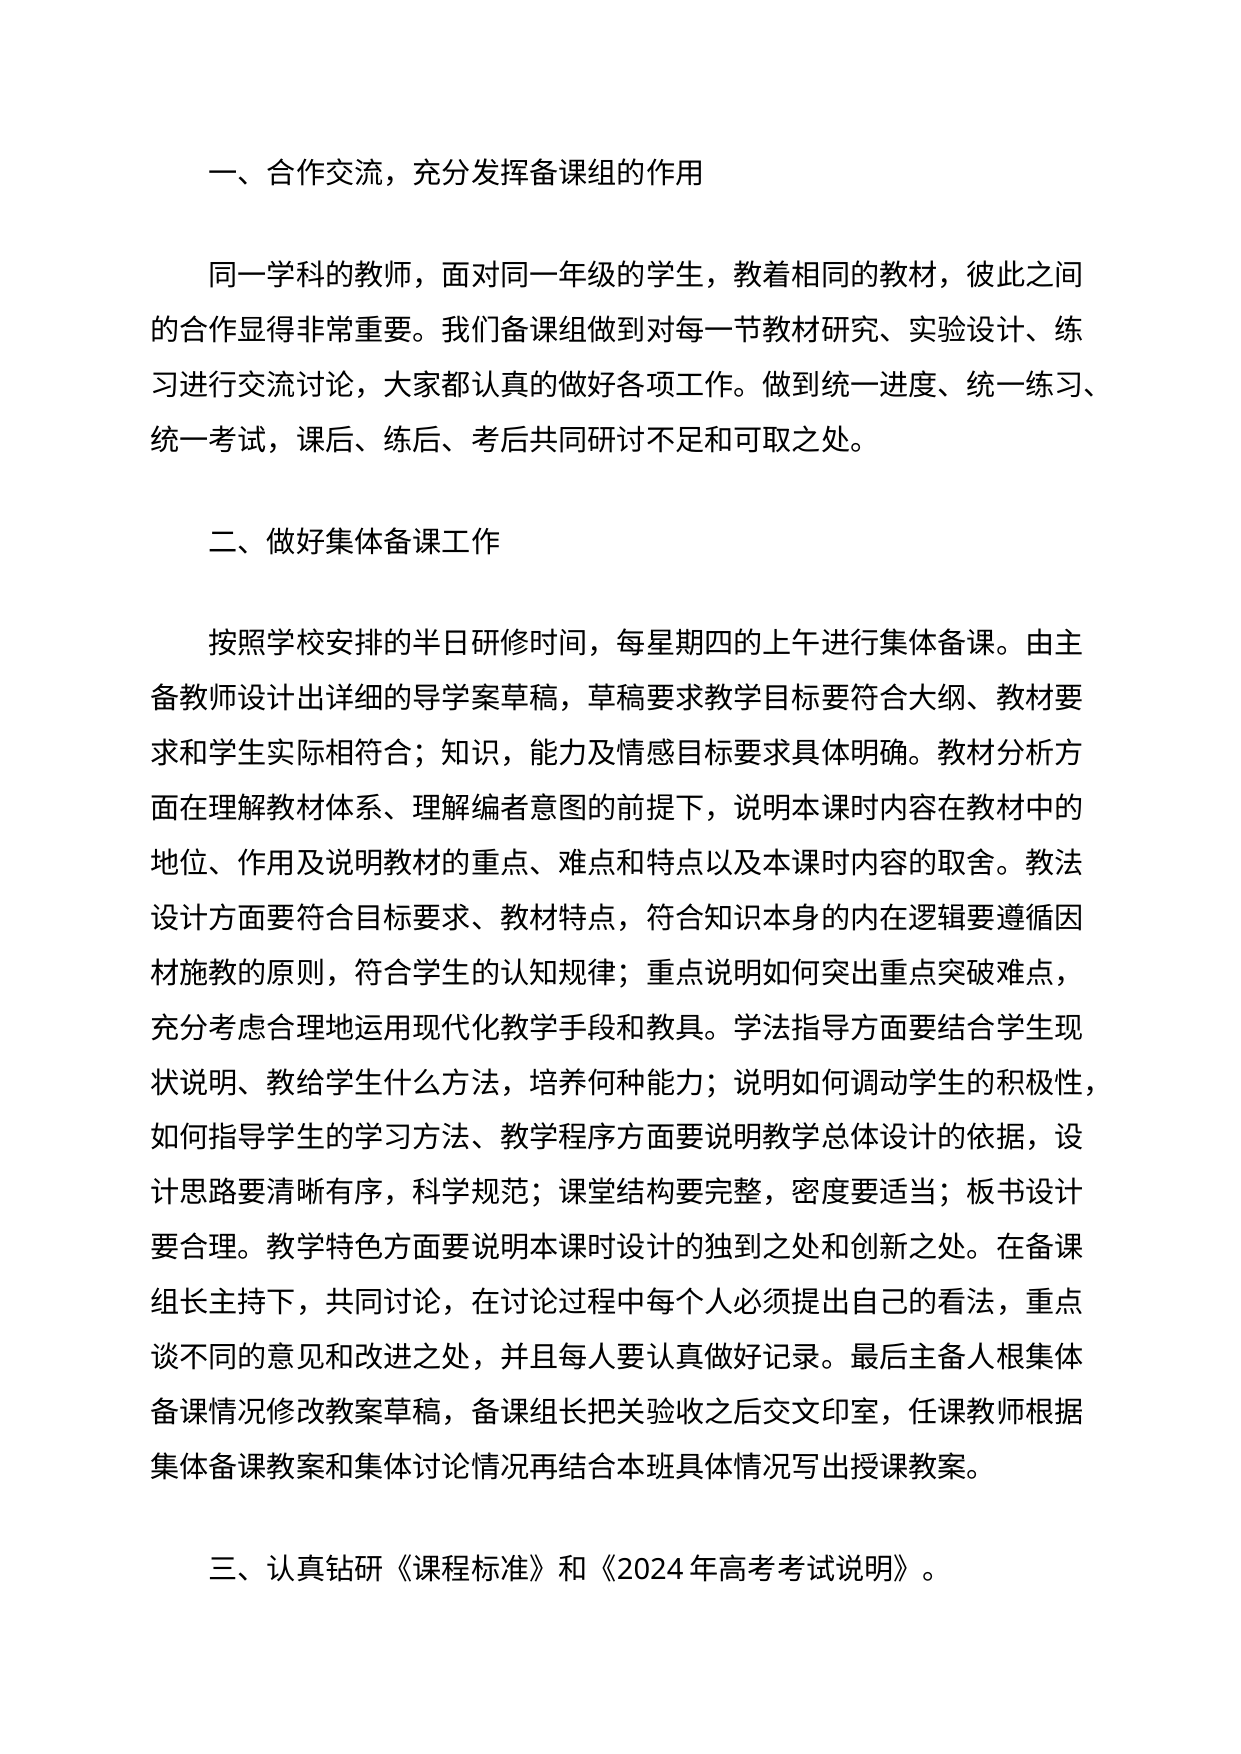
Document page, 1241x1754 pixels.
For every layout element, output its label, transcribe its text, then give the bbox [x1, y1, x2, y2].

text 三、认真钻研《课程标准》和《2024年高考考试说明》。 [150, 1545, 1090, 1588]
text 一、合作交流，充分发挥备课组的作用 [150, 150, 1090, 192]
text 同一学科的教师，面对同一年级的学生，教着相同的教材，彼此之间的合作显得非常重要。我们备课组做到对每一节教材研究、实验设计、练习进行交流讨论，大家都认真的做好各项工作。做到统一进度、统一练习、统一考试，课后、练后、考后共同研讨不足和可取之处。 [150, 252, 1090, 459]
text 按照学校安排的半日研修时间，每星期四的上午进行集体备课。由主备教师设计出详细的导学案草稿，草稿要求教学目标要符合大纲、教材要求和学生实际相符合；知识，能力及情感目标要求具体明确。教材分析方面在理解教材体系、理解编者意图的前提下，说明本课时内容在教材中的地位、作用及说明教材的重点、难点和特点以及本课时内容的取舍。教法设计方面要符合目标要求、教材特点，符合知识本身的内在逻辑要遵循因材施教的原则，符合学生的认知规律；重点说明如何突出重点突破难点，充分考虑合理地运用现代化教学手段和教具。学法指导方面要结合学生现状说明、教给学生什么方法，培养何种能力；说明如何调动学生的积极性，如何指导学生的学习方法、教学程序方面要说明教学总体设计的依据，设计思路要清晰有序，科学规范；课堂结构要完整，密度要适当；板书设计要合理。教学特色方面要说明本课时设计的独到之处和创新之处。在备课组长主持下，共同讨论，在讨论过程中每个人必须提出自己的看法，重点谈不同的意见和改进之处，并且每人要认真做好记录。最后主备人根集体备课情况修改教案草稿，备课组长把关验收之后交文印室，任课教师根据集体备课教案和集体讨论情况再结合本班具体情况写出授课教案。 [150, 620, 1090, 1486]
text 二、做好集体备课工作 [150, 518, 1090, 561]
